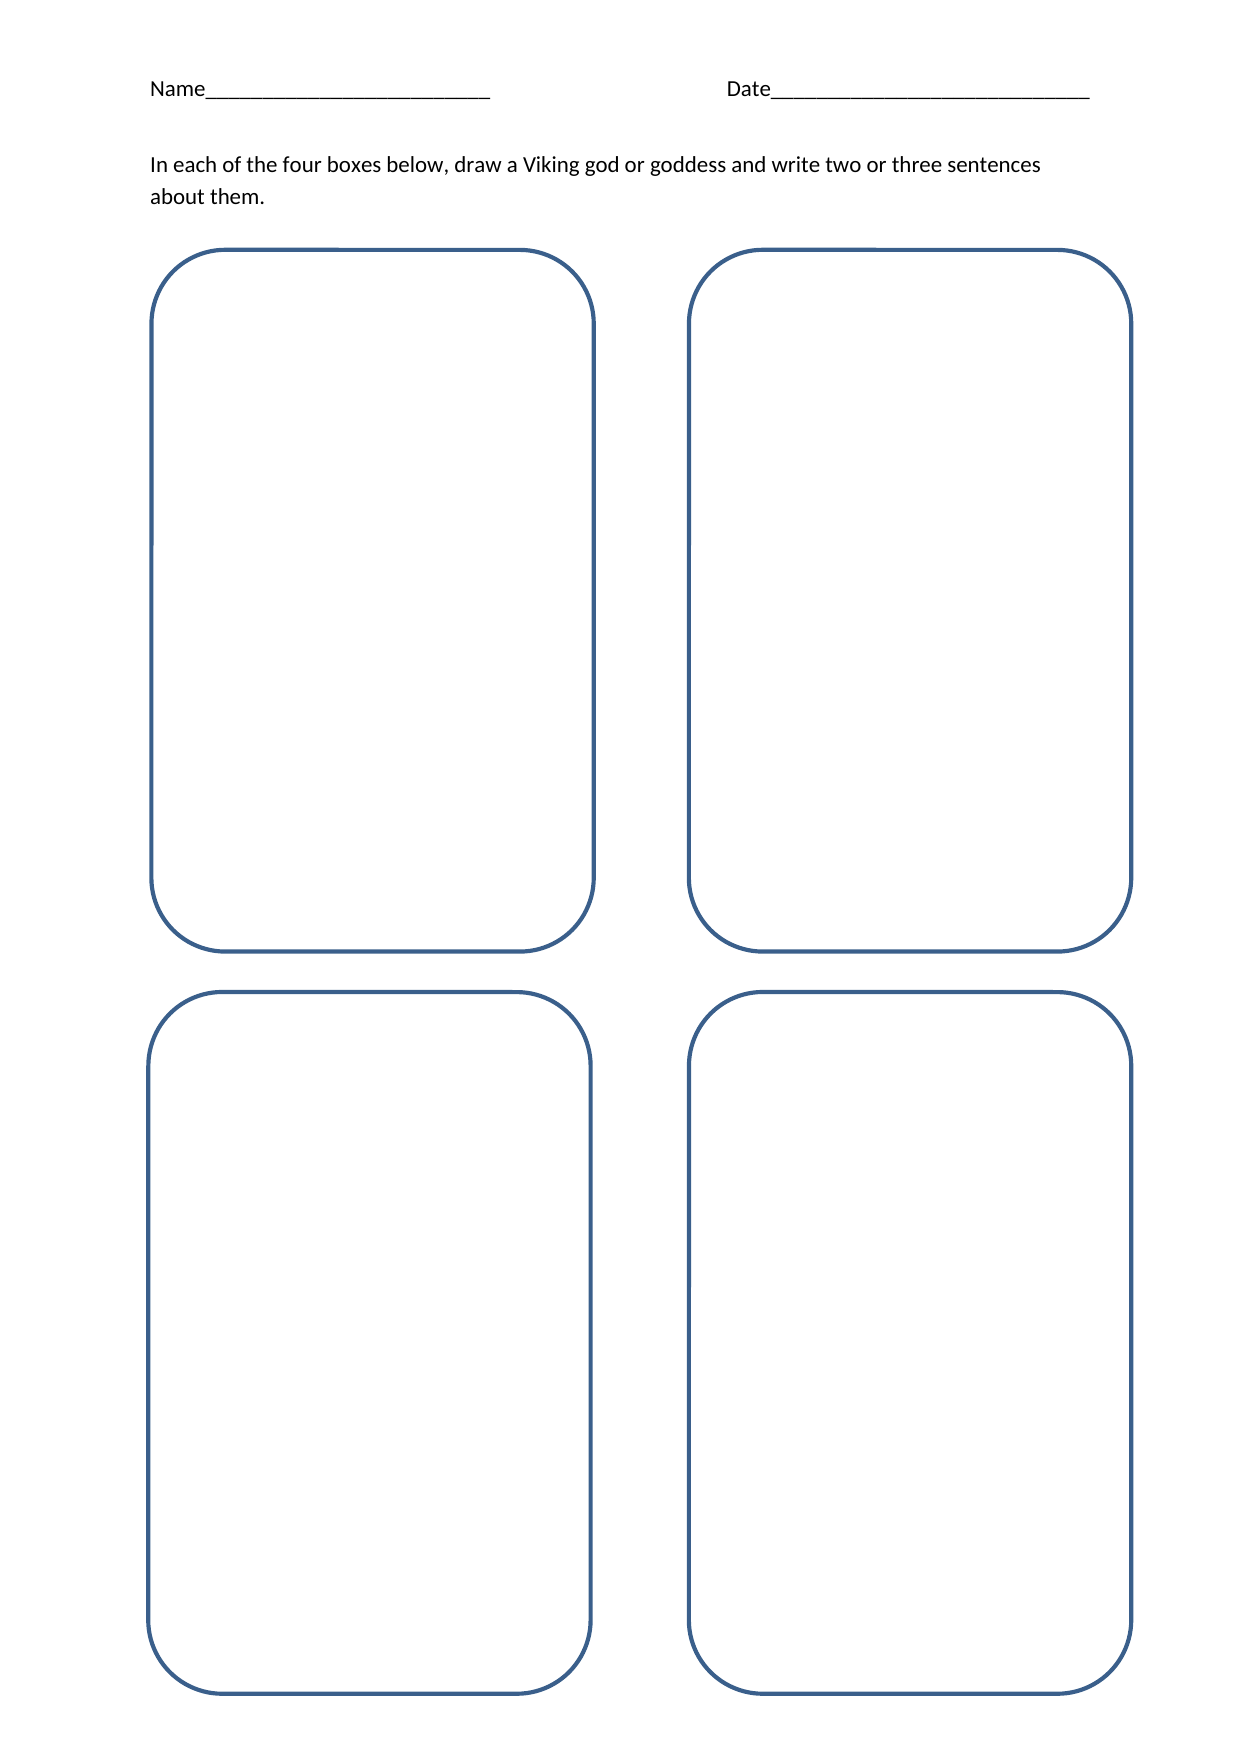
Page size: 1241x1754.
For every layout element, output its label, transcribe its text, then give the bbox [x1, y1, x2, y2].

text In each of the four boxes below, draw a Viking god or goddess and write two or three sentences about them. [150, 150, 1090, 210]
